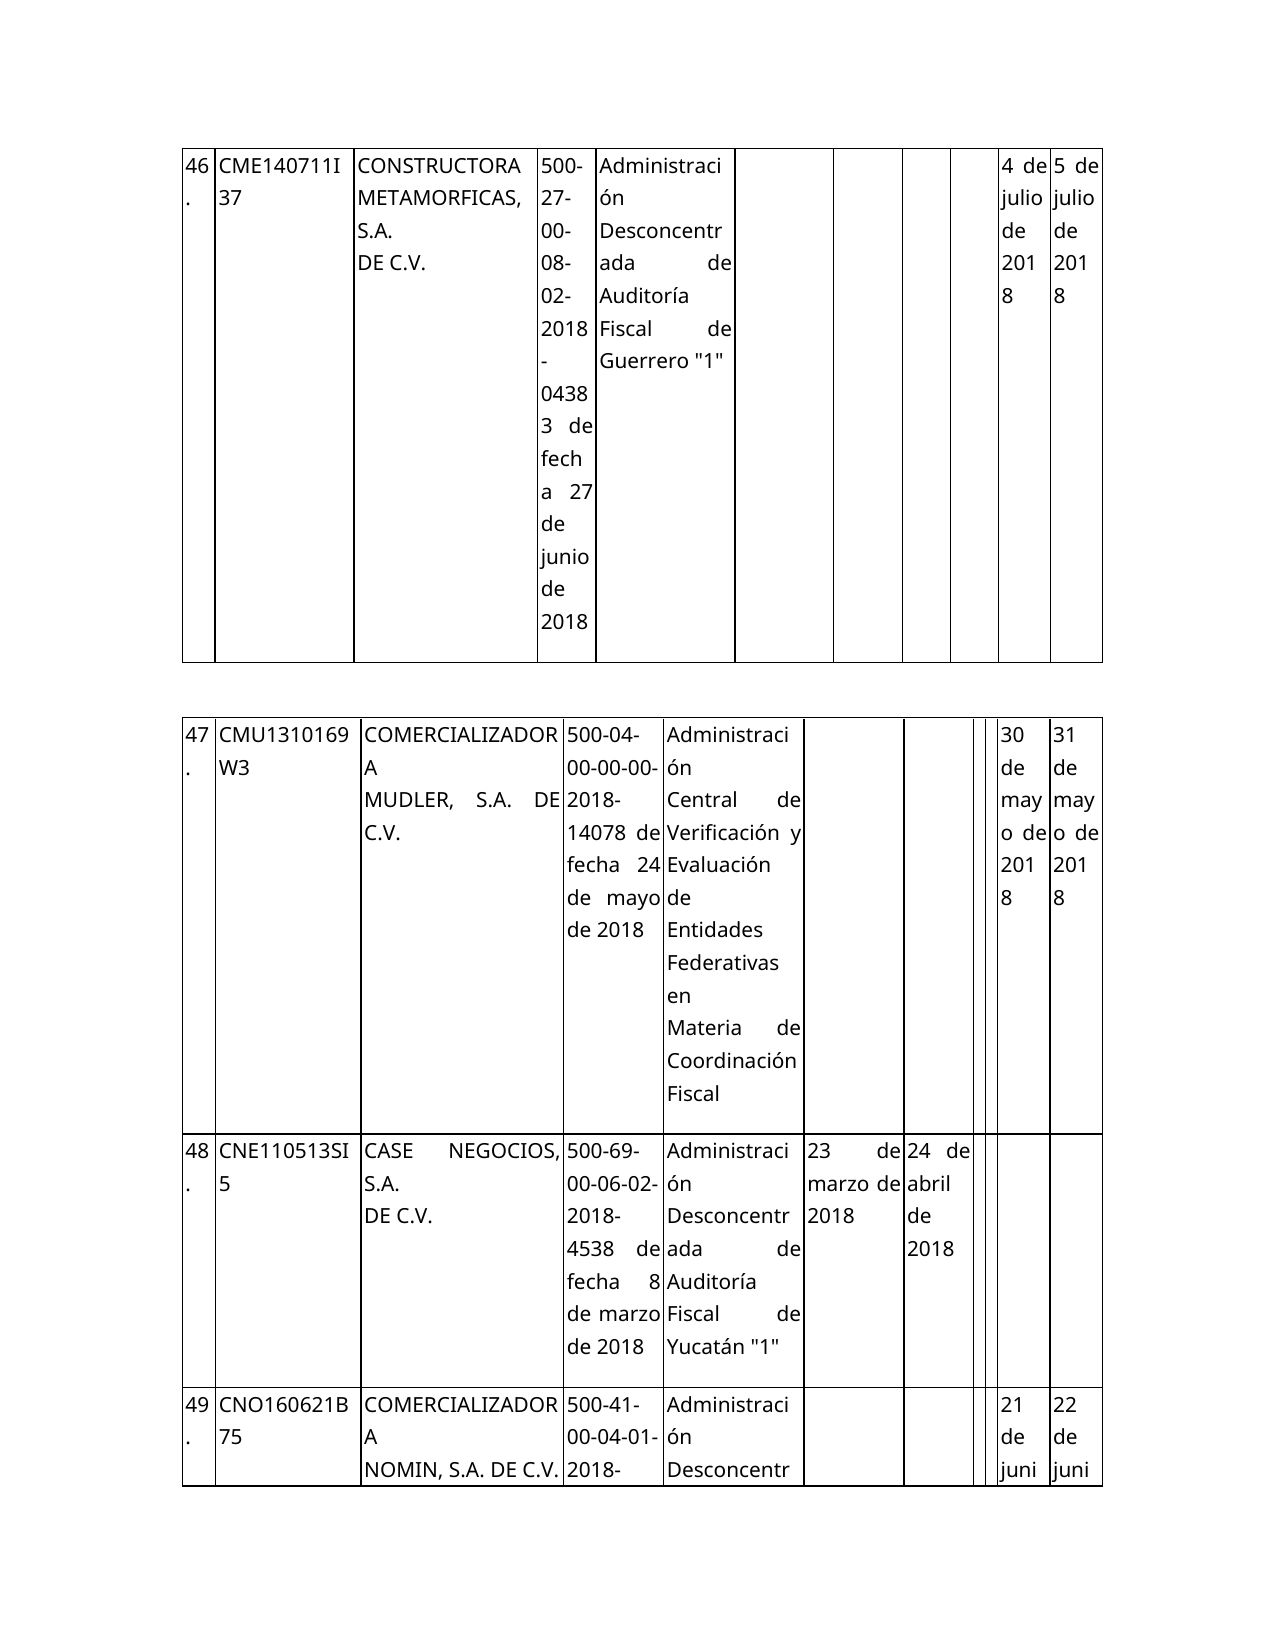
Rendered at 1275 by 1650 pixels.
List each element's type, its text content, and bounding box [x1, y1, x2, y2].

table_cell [664, 1388, 803, 1485]
table_cell 21 de junio de 2018 [998, 1388, 1049, 1485]
table_cell [974, 1388, 985, 1485]
table_cell [1051, 1135, 1102, 1387]
table_header 47. [183, 718, 215, 1133]
table_cell 24 de abril de 2018 [905, 1135, 973, 1387]
table_cell 5 de julio de 2018 [1051, 149, 1102, 662]
table_cell [998, 1135, 1049, 1387]
table_cell 500-69-00-06-02- 2018-4538 de fecha 8 de marzo de 2018 [564, 1135, 663, 1387]
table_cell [597, 149, 734, 662]
table_header COMERCIALIZADORA MUDLER, S.A. DE C.V. [362, 718, 563, 1133]
table_cell 48. [183, 1135, 215, 1387]
table_header [986, 718, 997, 1133]
table_header [805, 718, 904, 1133]
table_header [974, 718, 985, 1133]
table_cell [905, 1388, 973, 1485]
table_cell [805, 1388, 903, 1485]
table_cell 46. [183, 149, 214, 662]
table_cell 22 de junio de 2018 [1051, 1388, 1102, 1485]
table_cell CONSTRUCTORA METAMORFICAS, S.A. DE C.V. [355, 149, 537, 662]
table_cell CASE NEGOCIOS, S.A. DE C.V. [362, 1135, 563, 1387]
table_cell [986, 1135, 997, 1387]
table_cell CNO160621B75 [216, 1388, 360, 1485]
table_cell [834, 149, 902, 662]
table_cell Administración Desconcentrada de Auditoría Fiscal de Yucatán "1" [664, 1135, 803, 1387]
table_header 31 de mayo de 2018 [1051, 718, 1102, 1133]
table_cell [974, 1135, 985, 1387]
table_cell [564, 1388, 663, 1485]
table_cell [903, 149, 950, 662]
table_header [905, 718, 973, 1133]
table_cell [951, 149, 998, 662]
table_cell CNE110513SI5 [216, 1135, 360, 1387]
table_cell CME140711I37 [216, 149, 353, 662]
table_header 500-04-00-00-00- 2018-14078 de fecha 24 de mayo de 2018 [564, 718, 663, 1133]
table_header Administración Central de Verificación y Evaluación de Entidades Federativas en Materia de Coordinación Fiscal [664, 718, 804, 1133]
table_cell 4 de julio de 2018 [999, 149, 1050, 662]
table_cell 49. [183, 1388, 215, 1485]
table_header 30 de mayo de 2018 [998, 718, 1050, 1133]
table_cell 23 de marzo de 2018 [805, 1135, 903, 1387]
table_cell [986, 1388, 997, 1485]
table_header CMU1310169W3 [216, 718, 361, 1133]
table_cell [362, 1388, 563, 1485]
table_cell [736, 149, 833, 662]
table_cell 500-27-00-08-02- 2018-04383 de fecha 27 de junio de 2018 [538, 149, 595, 662]
